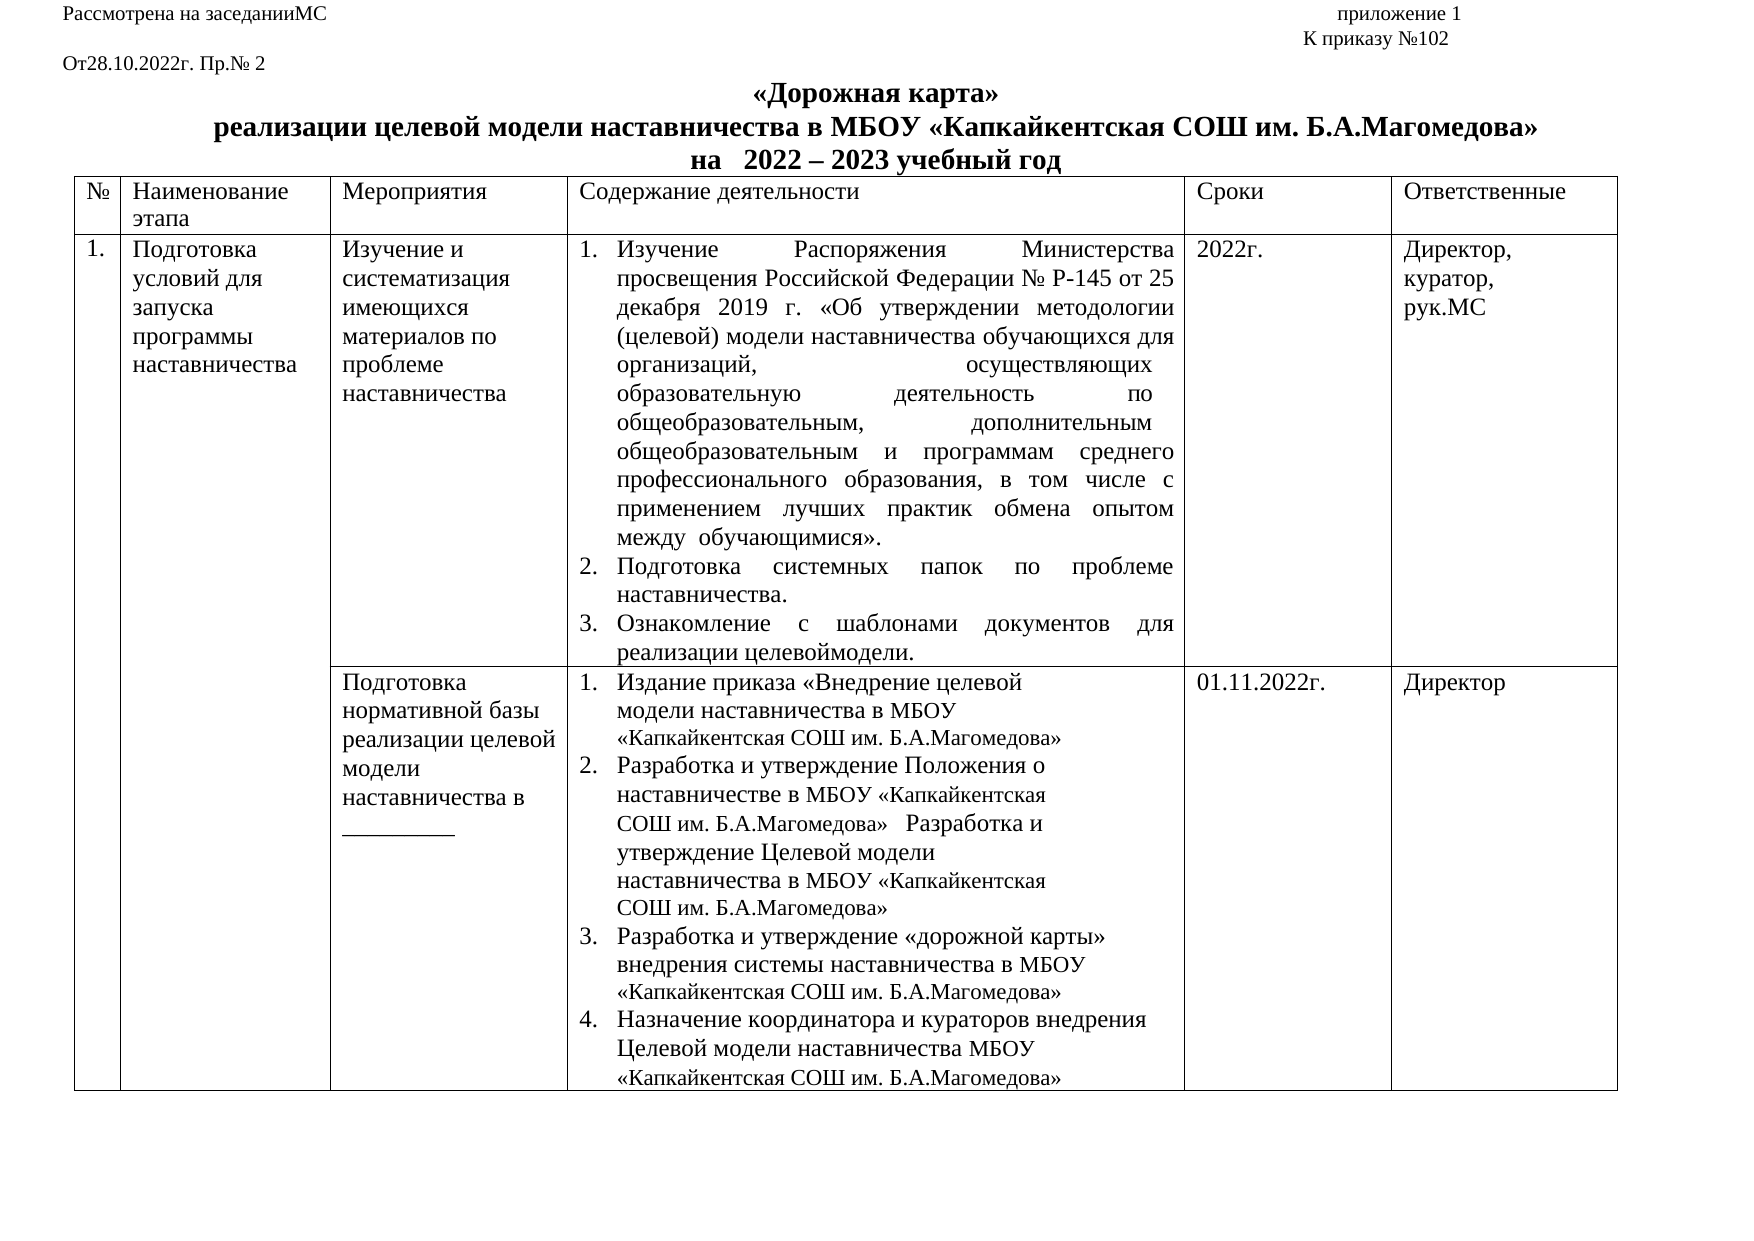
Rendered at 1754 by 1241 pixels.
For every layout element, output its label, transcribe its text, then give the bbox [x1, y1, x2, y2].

table_cell Изучение и систематизация имеющихся материалов по проблеме наставничества [331, 235, 567, 666]
table_cell 01.11.2022г. [1185, 667, 1391, 1090]
table_cell Директор, куратор, рук.МС [1392, 235, 1617, 666]
table_cell 2022г. [1185, 235, 1391, 666]
text От28.10.2022г. Пр.№ 2 [62, 51, 1677, 75]
table_header Содержание деятельности [568, 177, 1184, 233]
table_header Наименование этапа [121, 177, 330, 233]
table_cell Изучение Распоряжения Министерства просвещения Российской Федерации № Р-145 от 25 декабря 2019 г. «Об утверждении методологии (целевой) модели наставничества обучающихся для организаций, осуществляющих образовательную деятельность по общеобразовательным, дополнительным общеобразовательным и программам среднего профессионального образования, в том числе с применением лучших практик обмена опытом между обучающимися». Подготовка системных папок по проблеме наставничества. Ознакомление с шаблонами документов для реализации целевоймодели. [568, 235, 1184, 666]
table_header Ответственные [1392, 177, 1617, 233]
subtitle на 2022 – 2023 учебный год [75, 142, 1677, 176]
table_header № [75, 177, 120, 233]
subtitle «Дорожная карта» [75, 75, 1677, 109]
text Рассмотрена на заседанииМС приложение 1 [62, 1, 1677, 25]
table_cell 1. [75, 235, 120, 1090]
table_cell Издание приказа «Внедрение целевой модели наставничества в МБОУ «Капкайкентская СОШ им. Б.А.Магомедова» Разработка и утверждение Положения о наставничестве в МБОУ «Капкайкентская СОШ им. Б.А.Магомедова» Разработка и утверждение Целевой модели наставничества в МБОУ «Капкайкентская СОШ им. Б.А.Магомедова» Разработка и утверждение «дорожной карты» внедрения системы наставничества в МБОУ «Капкайкентская СОШ им. Б.А.Магомедова» Назначение координатора и кураторов внедрения Целевой модели наставничества МБОУ «Капкайкентская СОШ им. Б.А.Магомедова» [568, 667, 1184, 1090]
subtitle реализации целевой модели наставничества в МБОУ «Капкайкентская СОШ им. Б.А.Магомедова» [75, 109, 1677, 142]
table_cell Директор [1392, 667, 1617, 1090]
table_header Мероприятия [331, 177, 567, 233]
text К приказу №102 [62, 26, 1677, 50]
table_cell Подготовка условий для запуска программы наставничества [121, 235, 330, 1090]
table_header Сроки [1185, 177, 1391, 233]
table_cell Подготовка нормативной базы реализации целевой модели наставничества в _________ [331, 667, 567, 1090]
